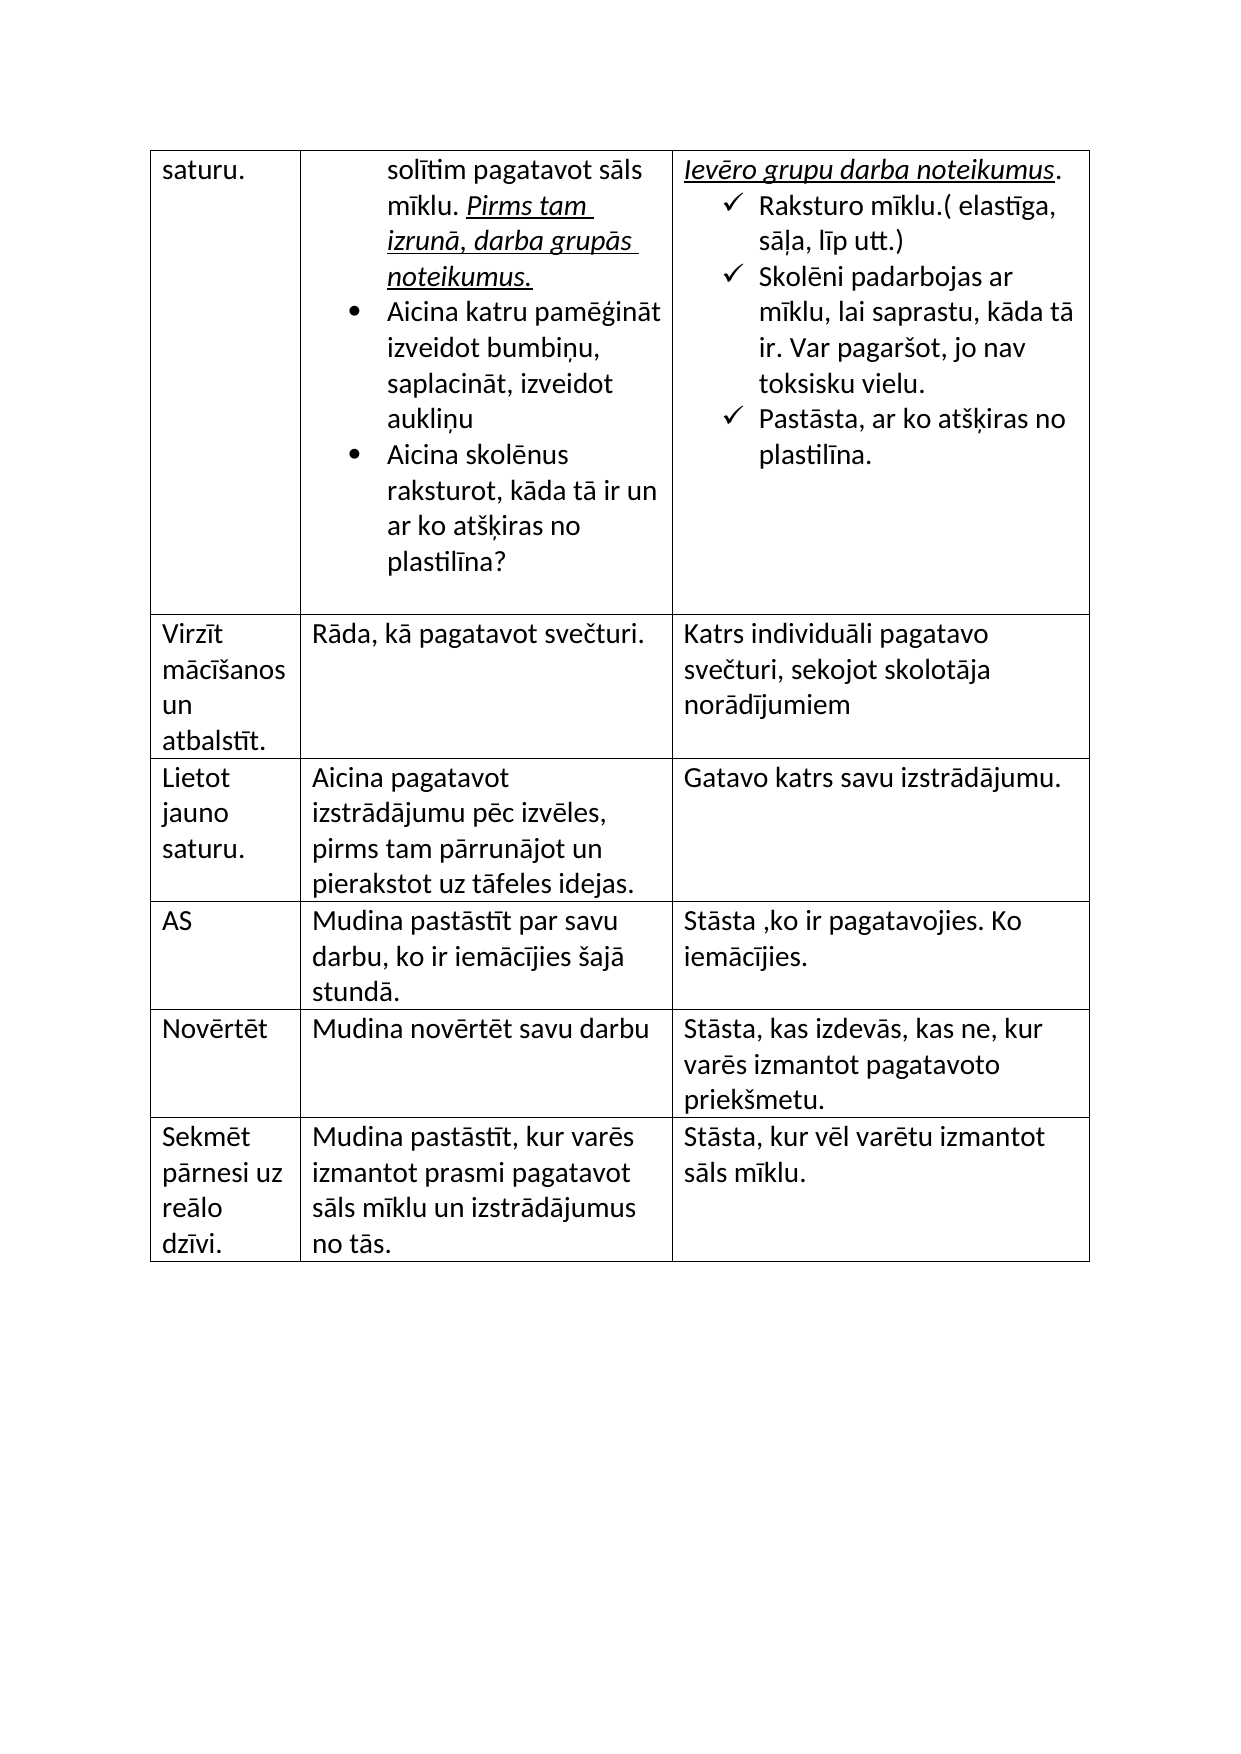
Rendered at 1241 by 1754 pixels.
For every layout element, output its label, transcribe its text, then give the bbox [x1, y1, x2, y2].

table_cell Sekmēt pārnesi uz reālo dzīvi. [151, 1118, 300, 1261]
table_cell Lietot jauno saturu. [151, 759, 300, 901]
table_cell Mudina novērtēt savu darbu [301, 1010, 672, 1117]
table_cell Rāda, kā pagatavot svečturi. [301, 615, 672, 758]
table_cell Novērtēt [151, 1010, 300, 1117]
table_cell AS [151, 902, 300, 1009]
table_cell Stāsta, kas izdevās, kas ne, kur varēs izmantot pagatavoto priekšmetu. [673, 1010, 1089, 1117]
table_cell Aicina pagatavot izstrādājumu pēc izvēles, pirms tam pārrunājot un pierakstot uz tāfeles idejas. [301, 759, 672, 901]
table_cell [301, 151, 672, 614]
table_cell Virzīt mācīšanos un atbalstīt. [151, 615, 300, 758]
table_cell Gatavo katrs savu izstrādājumu. [673, 759, 1089, 901]
table_cell Mudina pastāstīt, kur varēs izmantot prasmi pagatavot sāls mīklu un izstrādājumus no tās. [301, 1118, 672, 1261]
table_cell Stāsta ,ko ir pagatavojies. Ko iemācījies. [673, 902, 1089, 1009]
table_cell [673, 151, 1089, 614]
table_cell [151, 151, 300, 614]
table_cell Stāsta, kur vēl varētu izmantot sāls mīklu. [673, 1118, 1089, 1261]
table_cell Katrs individuāli pagatavo svečturi, sekojot skolotāja norādījumiem [673, 615, 1089, 758]
table_cell Mudina pastāstīt par savu darbu, ko ir iemācījies šajā stundā. [301, 902, 672, 1009]
